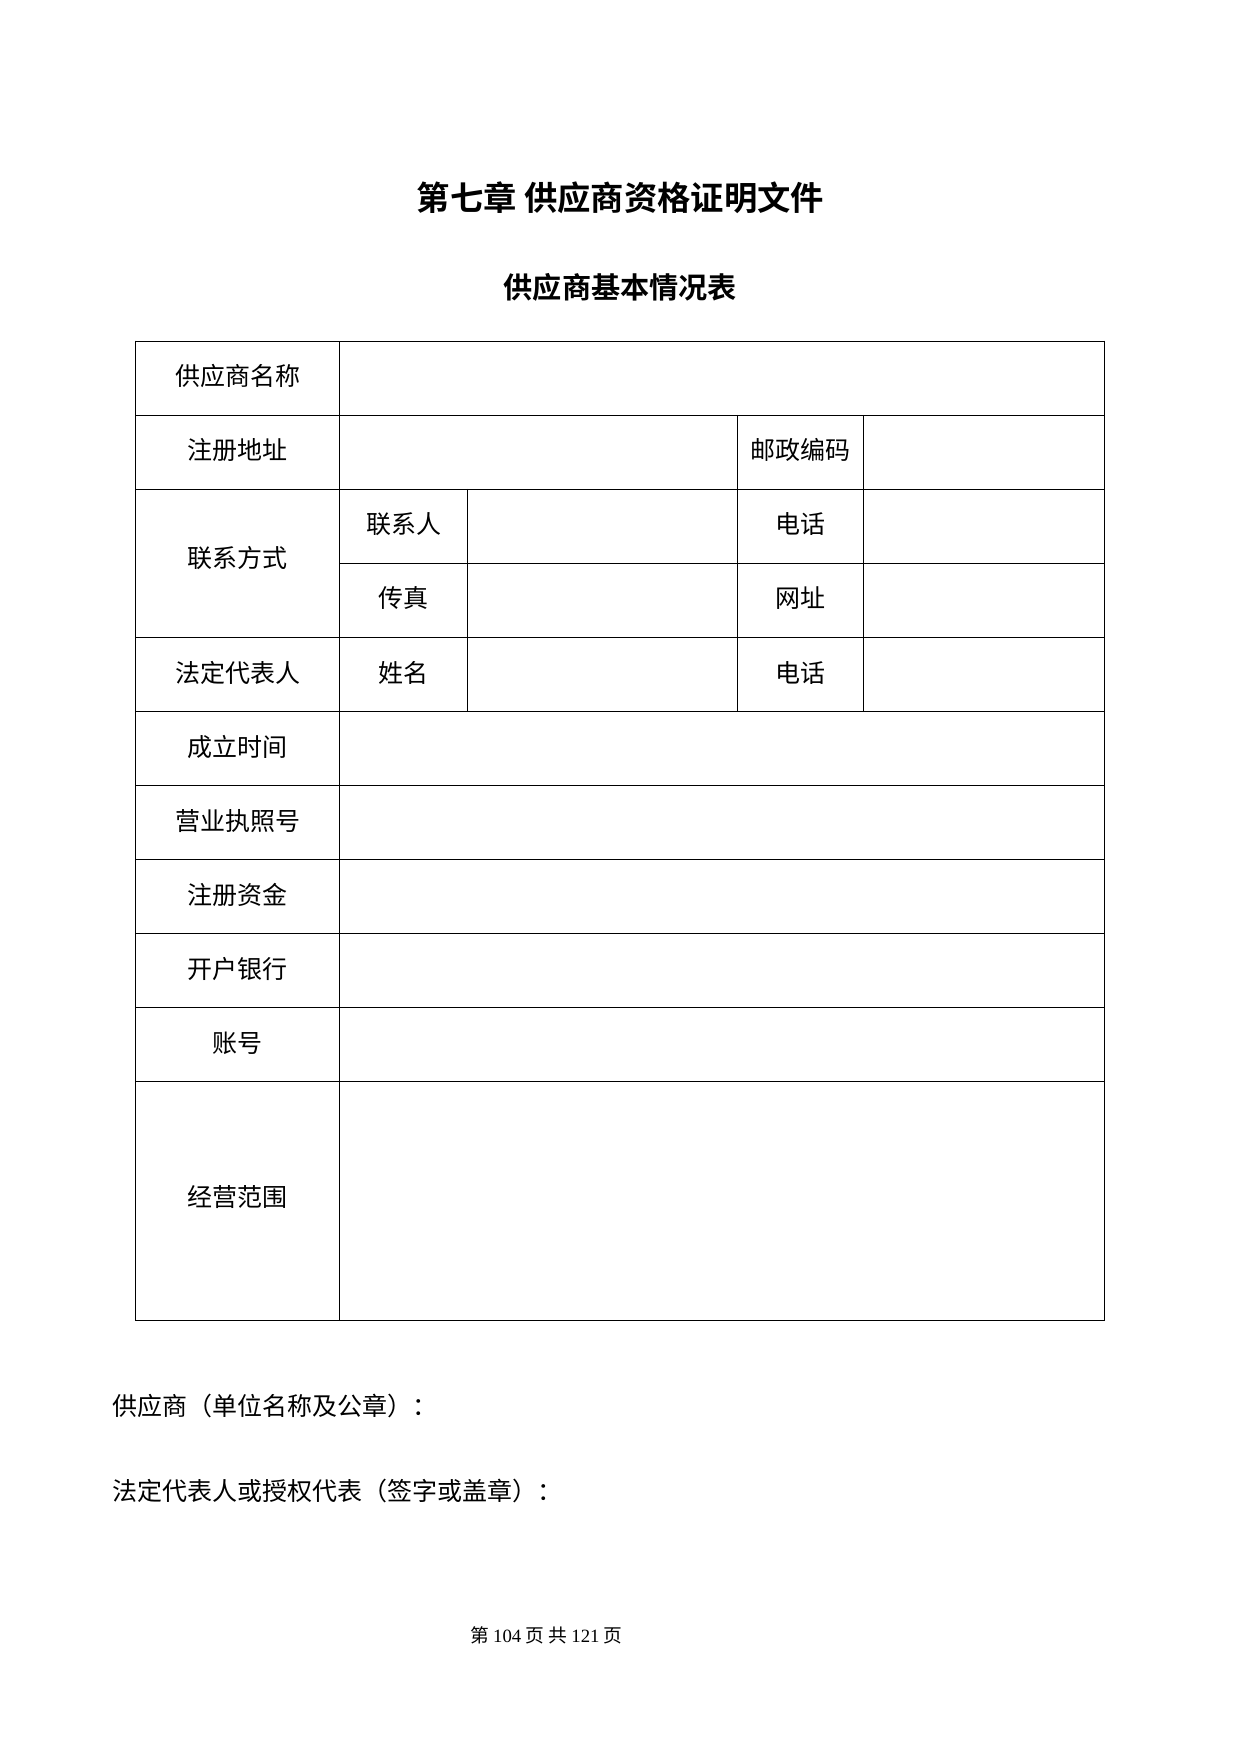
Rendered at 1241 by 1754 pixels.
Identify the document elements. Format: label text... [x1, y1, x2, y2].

table_cell [468, 490, 737, 563]
table_cell 网址 [738, 564, 863, 637]
table_cell 联系方式 [136, 490, 339, 637]
table_cell 经营范围 [136, 1082, 339, 1320]
table_cell [864, 638, 1104, 711]
text 供应商基本情况表 [112, 253, 1128, 319]
table_cell [340, 786, 1104, 859]
table_cell 营业执照号 [136, 786, 339, 859]
text 供应商（单位名称及公章）： [112, 1372, 1128, 1438]
table_cell 注册地址 [136, 416, 339, 489]
table_cell [864, 490, 1104, 563]
table_cell 开户银行 [136, 934, 339, 1007]
table_cell [468, 638, 737, 711]
table_cell 法定代表人 [136, 638, 339, 711]
table_header [340, 342, 1104, 415]
table_cell 传真 [340, 564, 467, 637]
table_cell 姓名 [340, 638, 467, 711]
table_cell [340, 712, 1104, 785]
text 法定代表人或授权代表（签字或盖章）： [112, 1456, 1128, 1523]
table_cell [340, 934, 1104, 1007]
table_cell 电话 [738, 638, 863, 711]
table_cell [340, 1008, 1104, 1081]
table_cell [468, 564, 737, 637]
text 第七章 供应商资格证明文件 [112, 162, 1128, 229]
table_cell [340, 1082, 1104, 1320]
table_cell 注册资金 [136, 860, 339, 933]
table_cell [340, 860, 1104, 933]
table_cell 电话 [738, 490, 863, 563]
table_cell [864, 416, 1104, 489]
table_cell [340, 416, 737, 489]
table_cell [864, 564, 1104, 637]
table_cell 邮政编码 [738, 416, 863, 489]
table_cell 联系人 [340, 490, 467, 563]
table_cell 成立时间 [136, 712, 339, 785]
table_header 供应商名称 [136, 342, 339, 415]
table_cell 账号 [136, 1008, 339, 1081]
